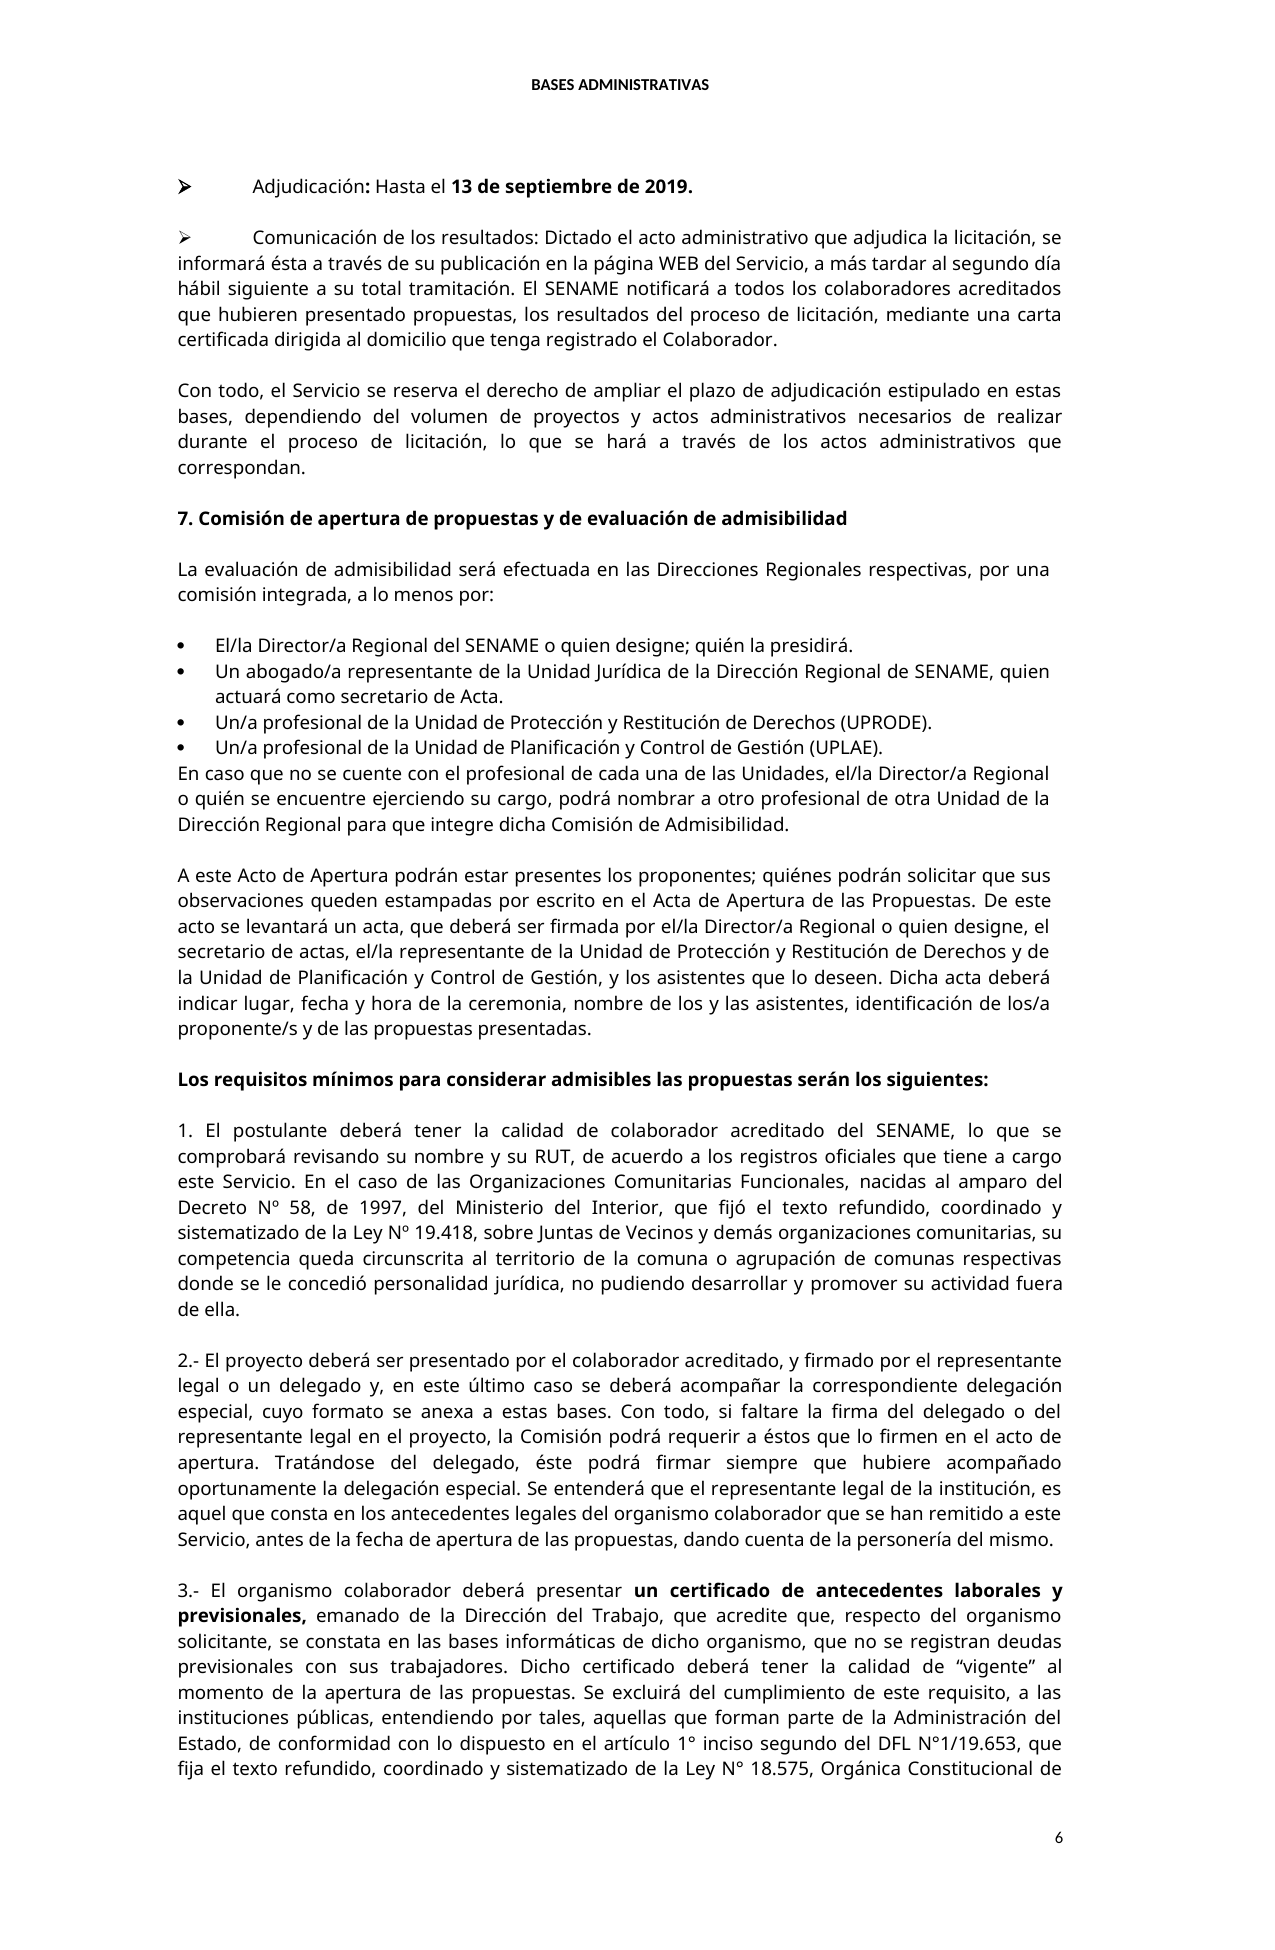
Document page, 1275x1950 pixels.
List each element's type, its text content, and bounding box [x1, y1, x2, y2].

text Con todo, el Servicio se reserva el derecho de ampliar el plazo de adjudicación estipulado en estas bases, dependiendo del volumen de proyectos y actos administrativos necesarios de realizar durante el proceso de licitación, lo que se hará a través de los actos administrativos que correspondan. [177, 377, 1063, 479]
list Un/a profesional de la Unidad de Planificación y Control de Gestión (UPLAE). [177, 735, 1051, 760]
list Adjudicación: Hasta el 13 de septiembre de 2019. [177, 173, 1063, 199]
text Los requisitos mínimos para considerar admisibles las propuestas serán los siguientes: [177, 1066, 1063, 1092]
text La evaluación de admisibilidad será efectuada en las Direcciones Regionales respectivas, por una comisión integrada, a lo menos por: [177, 556, 1051, 607]
list Comunicación de los resultados: Dictado el acto administrativo que adjudica la licitación, se informará ésta a través de su publicación en la página WEB del Servicio, a más tardar al segundo día hábil siguiente a su total tramitación. El SENAME notificará a todos los colaboradores acreditados que hubieren presentado propuestas, los resultados del proceso de licitación, mediante una carta certificada dirigida al domicilio que tenga registrado el Colaborador. [177, 224, 1063, 352]
text 1. El postulante deberá tener la calidad de colaborador acreditado del SENAME, lo que se comprobará revisando su nombre y su RUT, de acuerdo a los registros oficiales que tiene a cargo este Servicio. En el caso de las Organizaciones Comunitarias Funcionales, nacidas al amparo del Decreto Nº 58, de 1997, del Ministerio del Interior, que fijó el texto refundido, coordinado y sistematizado de la Ley Nº 19.418, sobre Juntas de Vecinos y demás organizaciones comunitarias, su competencia queda circunscrita al territorio de la comuna o agrupación de comunas respectivas donde se le concedió personalidad jurídica, no pudiendo desarrollar y promover su actividad fuera de ella. [177, 1117, 1063, 1322]
text 2.- El proyecto deberá ser presentado por el colaborador acreditado, y firmado por el representante legal o un delegado y, en este último caso se deberá acompañar la correspondiente delegación especial, cuyo formato se anexa a estas bases. Con todo, si faltare la firma del delegado o del representante legal en el proyecto, la Comisión podrá requerir a éstos que lo firmen en el acto de apertura. Tratándose del delegado, éste podrá firmar siempre que hubiere acompañado oportunamente la delegación especial. Se entenderá que el representante legal de la institución, es aquel que consta en los antecedentes legales del organismo colaborador que se han remitido a este Servicio, antes de la fecha de apertura de las propuestas, dando cuenta de la personería del mismo. [177, 1347, 1063, 1551]
list Un/a profesional de la Unidad de Protección y Restitución de Derechos (UPRODE). [177, 709, 1051, 735]
subtitle 7. Comisión de apertura de propuestas y de evaluación de admisibilidad [177, 505, 1063, 531]
list El/la Director/a Regional del SENAME o quien designe; quién la presidirá. [177, 633, 1051, 658]
text En caso que no se cuente con el profesional de cada una de las Unidades, el/la Director/a Regional o quién se encuentre ejerciendo su cargo, podrá nombrar a otro profesional de otra Unidad de la Dirección Regional para que integre dicha Comisión de Admisibilidad. [177, 760, 1051, 837]
list Un abogado/a representante de la Unidad Jurídica de la Dirección Regional de SENAME, quien actuará como secretario de Acta. [177, 658, 1051, 709]
text A este Acto de Apertura podrán estar presentes los proponentes; quiénes podrán solicitar que sus observaciones queden estampadas por escrito en el Acta de Apertura de las Propuestas. De este acto se levantará un acta, que deberá ser firmada por el/la Director/a Regional o quien designe, el secretario de actas, el/la representante de la Unidad de Protección y Restitución de Derechos y de la Unidad de Planificación y Control de Gestión, y los asistentes que lo deseen. Dicha acta deberá indicar lugar, fecha y hora de la ceremonia, nombre de los y las asistentes, identificación de los/a proponente/s y de las propuestas presentadas. [177, 862, 1051, 1041]
